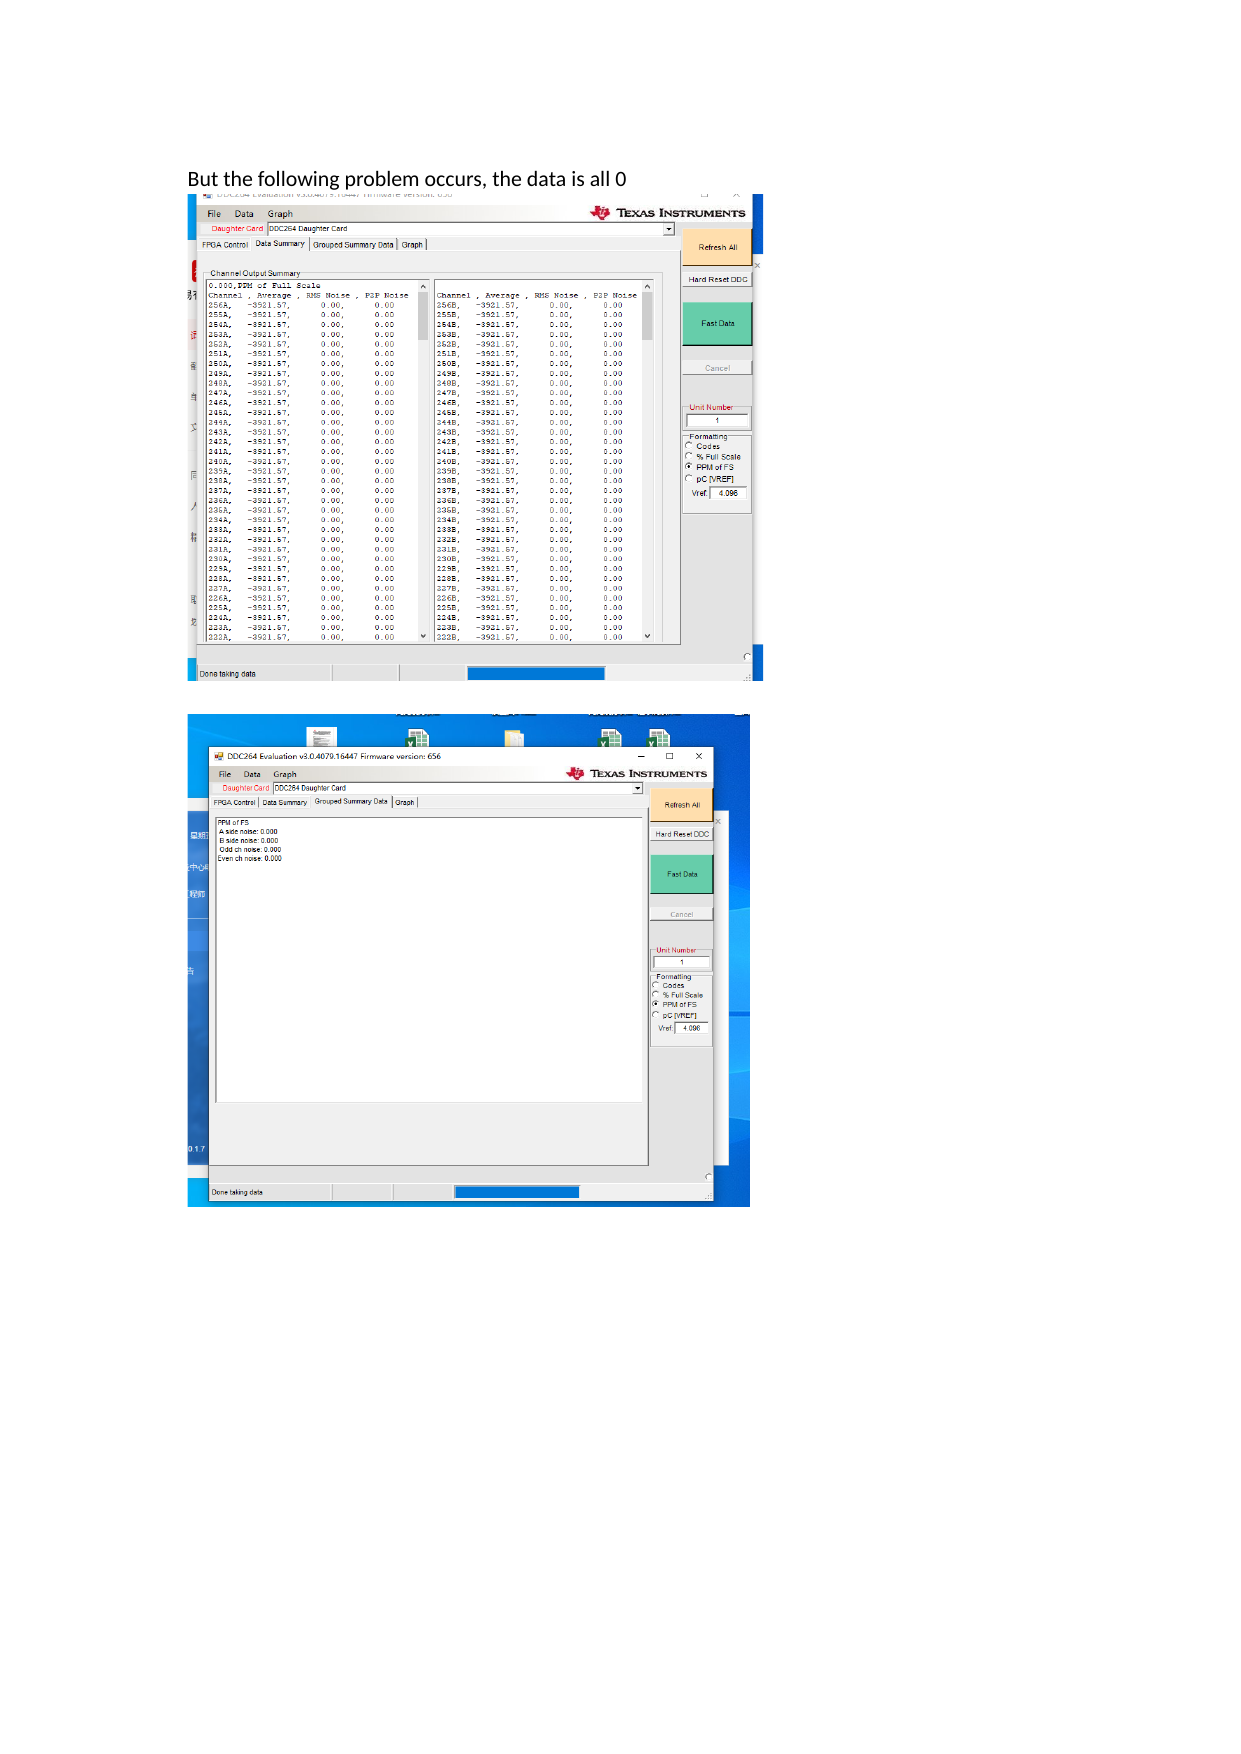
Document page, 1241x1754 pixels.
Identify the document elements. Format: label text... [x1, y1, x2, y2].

text But the following problem occurs, the data is all 0 [187, 162, 1053, 194]
picture [187, 714, 750, 1207]
picture [187, 194, 764, 681]
